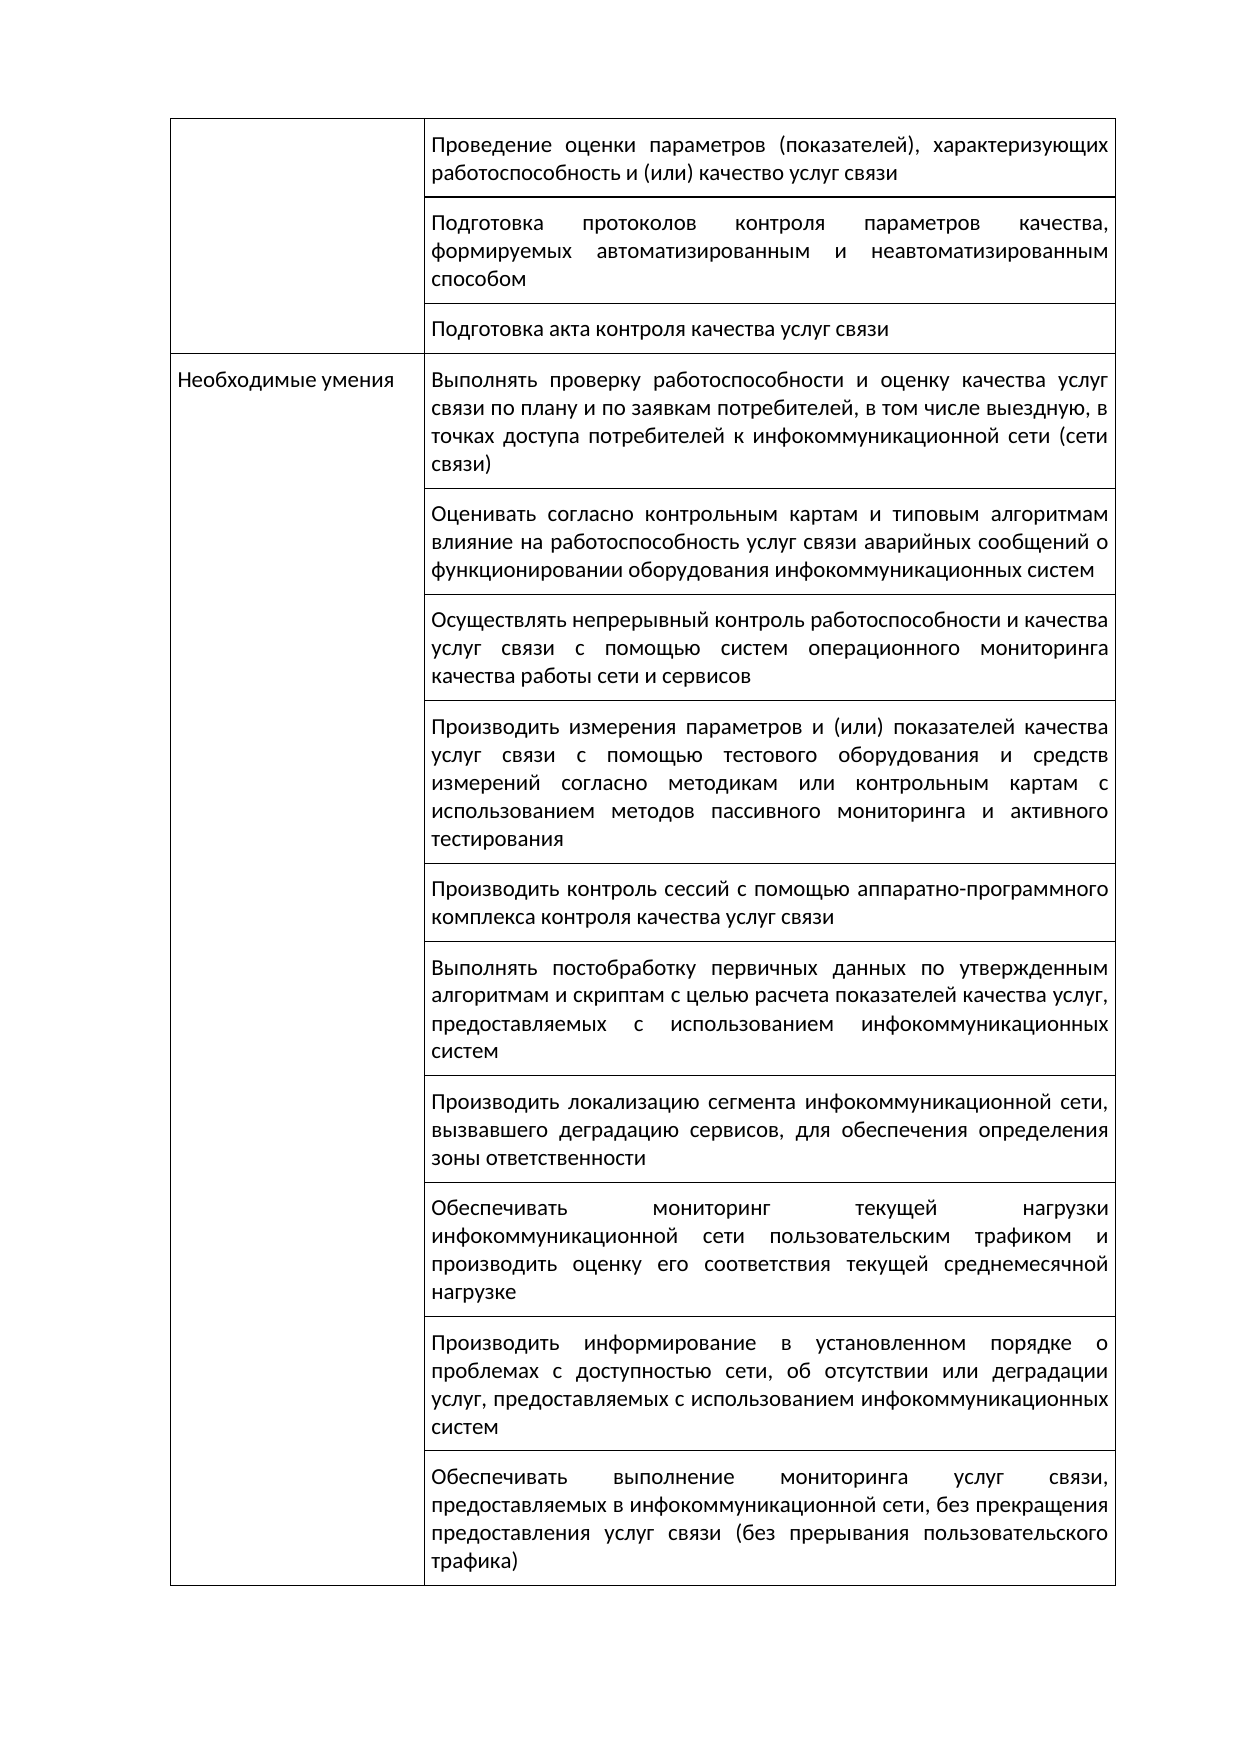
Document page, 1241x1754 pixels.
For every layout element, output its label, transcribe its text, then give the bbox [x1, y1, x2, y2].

table_cell Выполнять постобработку первичных данных по утвержденным алгоритмам и скриптам с целью расчета показателей качества услуг, предоставляемых с использованием инфокоммуникационных систем [425, 942, 1115, 1075]
table_cell Производить измерения параметров и (или) показателей качества услуг связи с помощью тестового оборудования и средств измерений согласно методикам или контрольным картам с использованием методов пассивного мониторинга и активного тестирования [425, 701, 1115, 863]
table_cell Подготовка протоколов контроля параметров качества, формируемых автоматизированным и неавтоматизированным способом [425, 198, 1115, 303]
table_cell Подготовка акта контроля качества услуг связи [425, 304, 1115, 353]
table_cell Необходимые умения [171, 354, 424, 1585]
table_cell Проведение оценки параметров (показателей), характеризующих работоспособность и (или) качество услуг связи [425, 119, 1115, 196]
table_cell Обеспечивать выполнение мониторинга услуг связи, предоставляемых в инфокоммуникационной сети, без прекращения предоставления услуг связи (без прерывания пользовательского трафика) [425, 1451, 1115, 1585]
table_cell Выполнять проверку работоспособности и оценку качества услуг связи по плану и по заявкам потребителей, в том числе выездную, в точках доступа потребителей к инфокоммуникационной сети (сети связи) [425, 354, 1115, 487]
table_cell Производить локализацию сегмента инфокоммуникационной сети, вызвавшего деградацию сервисов, для обеспечения определения зоны ответственности [425, 1076, 1115, 1182]
table_cell Оценивать согласно контрольным картам и типовым алгоритмам влияние на работоспособность услуг связи аварийных сообщений о функционировании оборудования инфокоммуникационных систем [425, 489, 1115, 594]
table_cell Осуществлять непрерывный контроль работоспособности и качества услуг связи с помощью систем операционного мониторинга качества работы сети и сервисов [425, 595, 1115, 700]
table_cell Обеспечивать мониторинг текущей нагрузки инфокоммуникационной сети пользовательским трафиком и производить оценку его соответствия текущей среднемесячной нагрузке [425, 1183, 1115, 1316]
table_cell Производить контроль сессий с помощью аппаратно-программного комплекса контроля качества услуг связи [425, 864, 1115, 941]
table_cell Производить информирование в установленном порядке о проблемах с доступностью сети, об отсутствии или деградации услуг, предоставляемых с использованием инфокоммуникационных систем [425, 1317, 1115, 1450]
